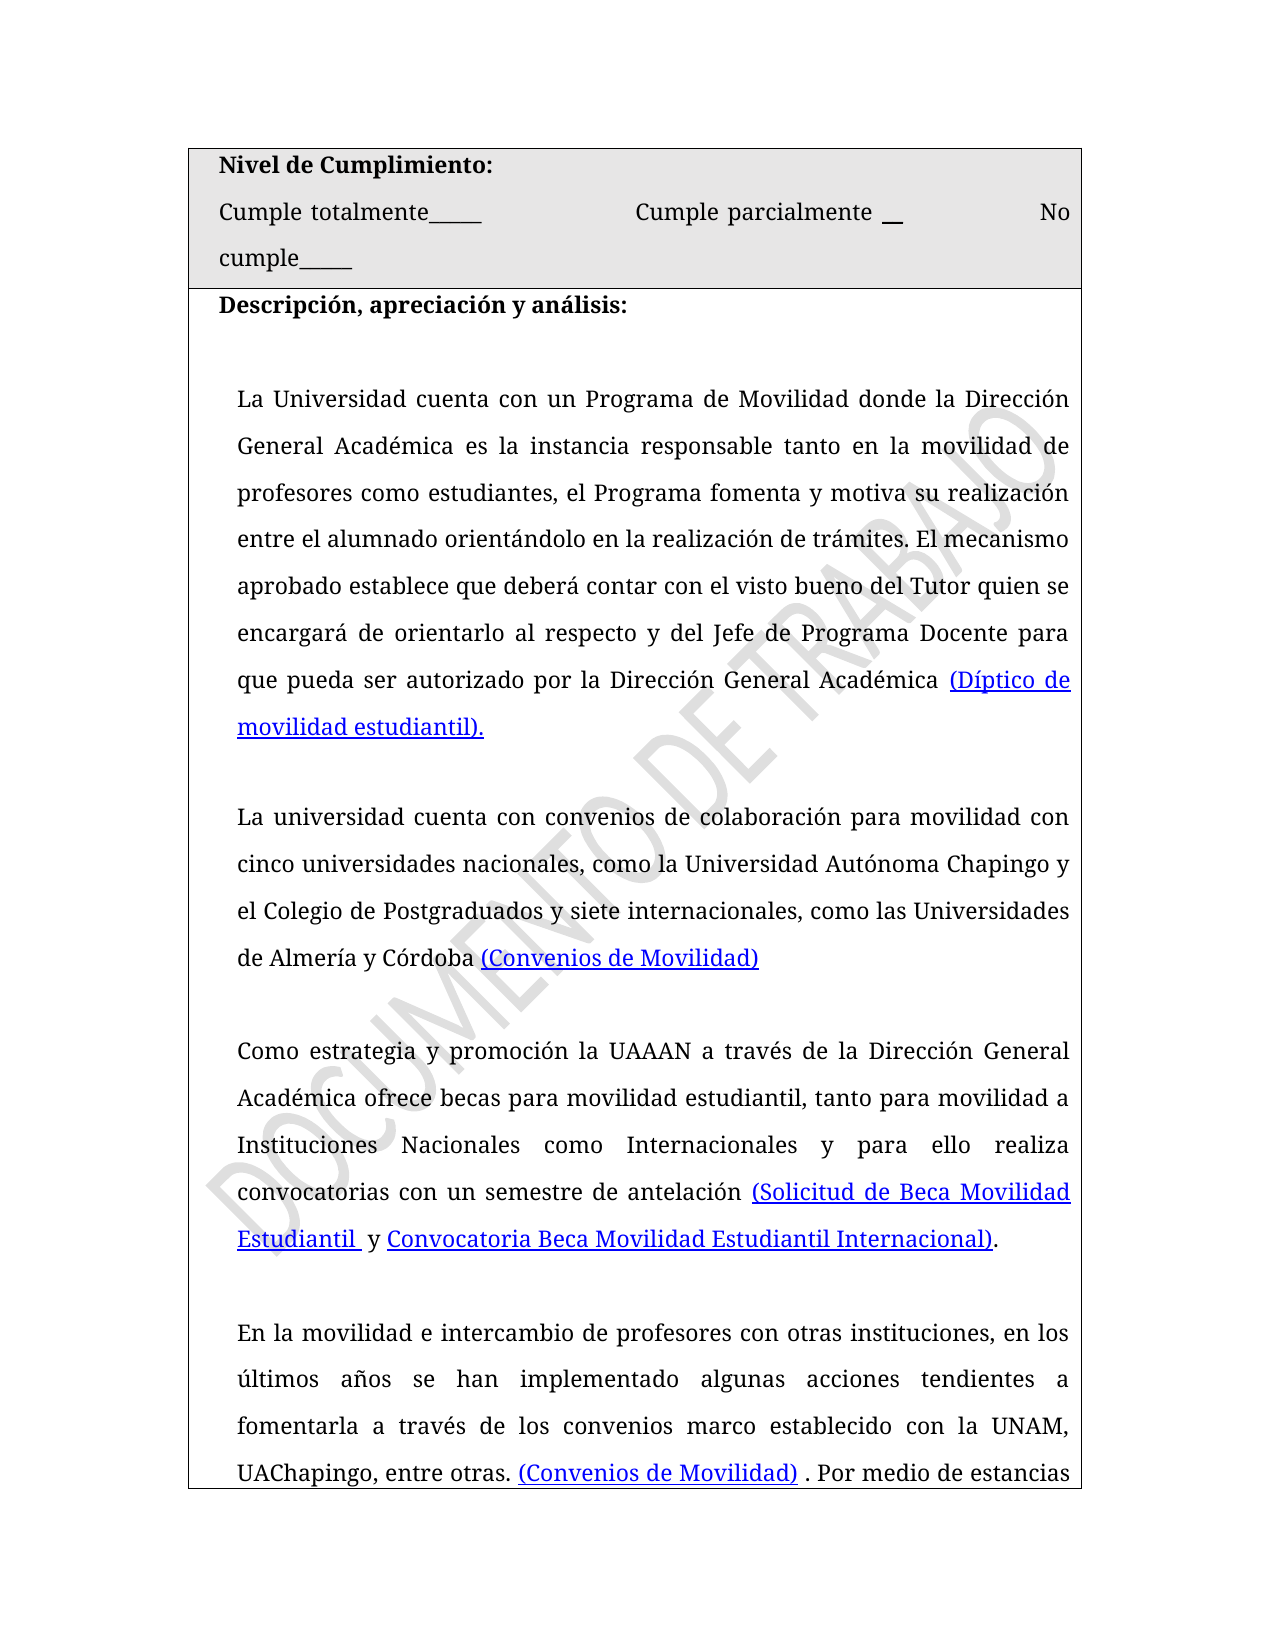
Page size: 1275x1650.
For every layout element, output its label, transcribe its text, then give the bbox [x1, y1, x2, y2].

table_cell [189, 289, 1081, 1488]
table_cell Nivel de Cumplimiento: Cumple totalmente_____ Cumple parcialmente __ No cumple_____ [189, 149, 1081, 288]
